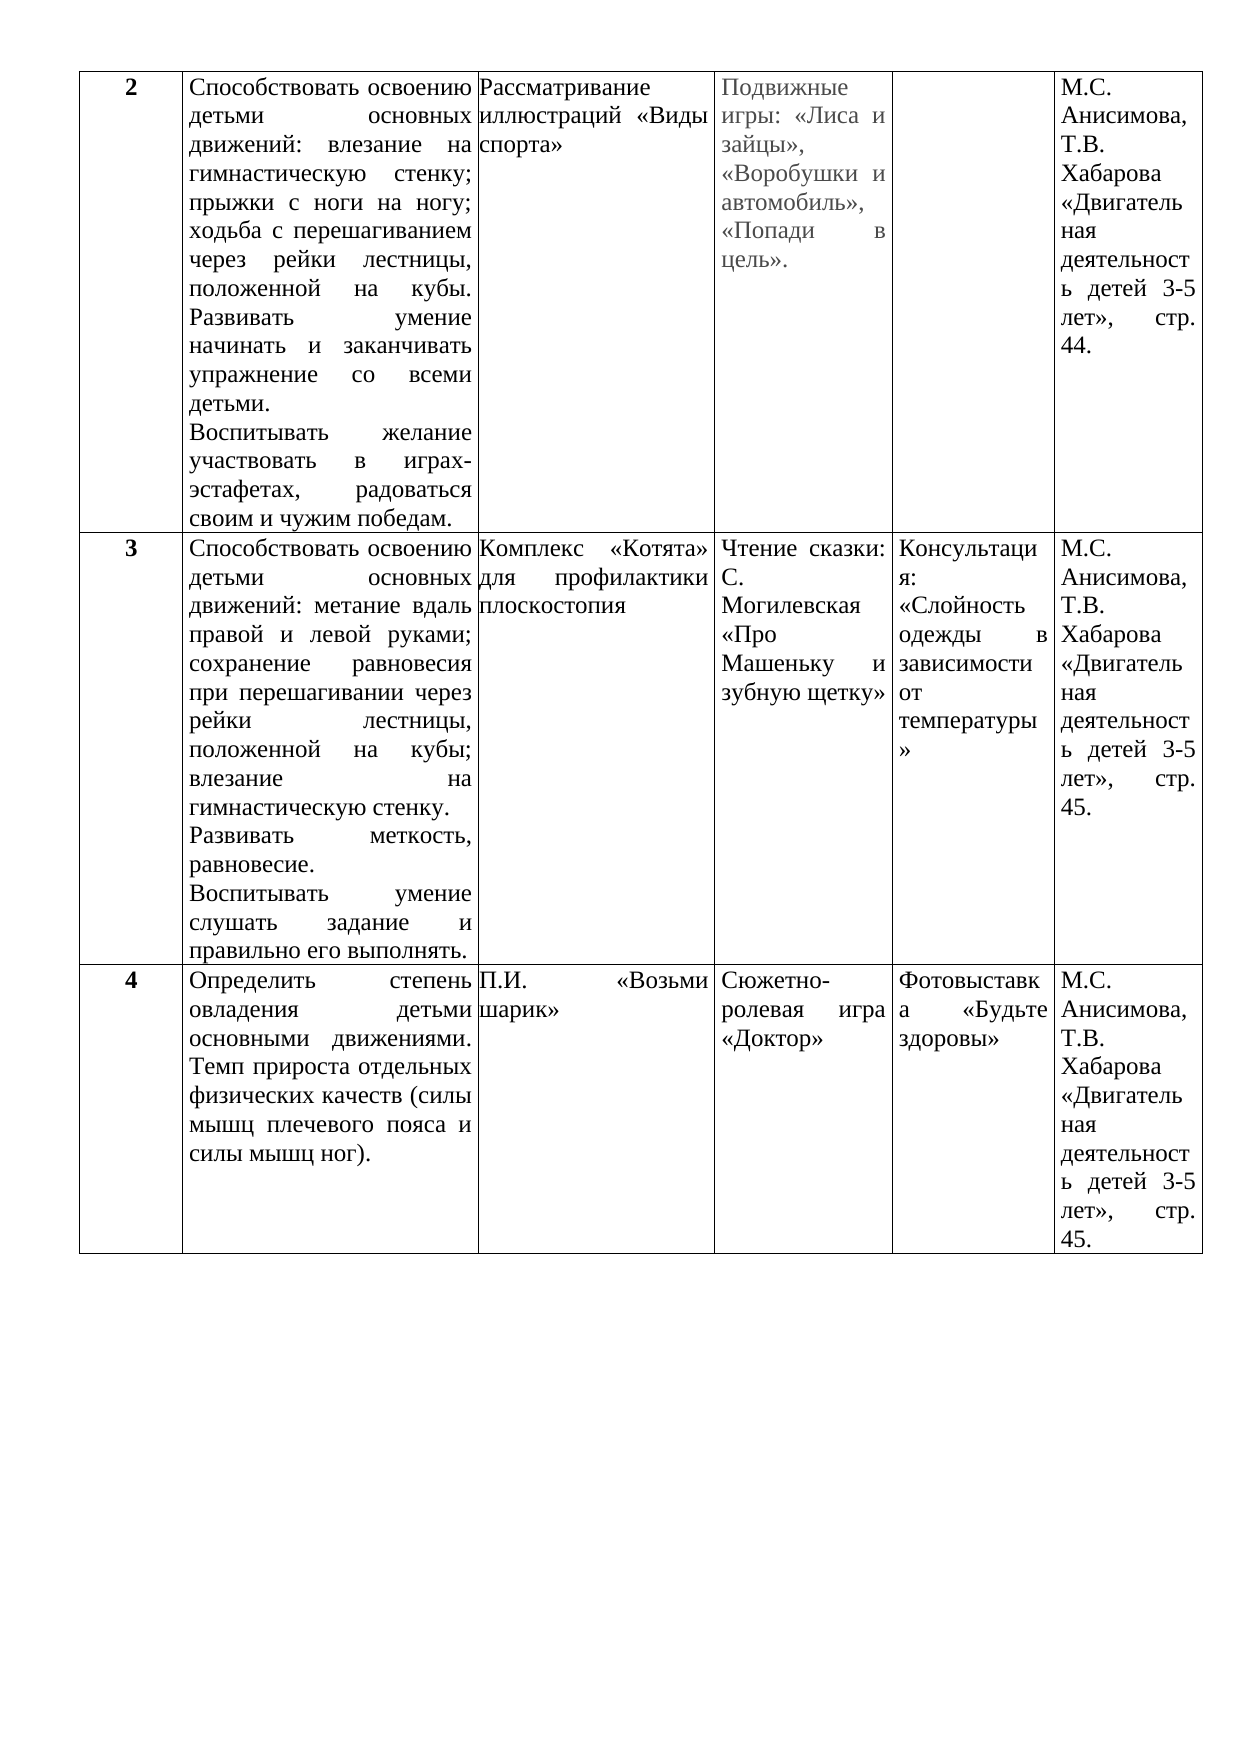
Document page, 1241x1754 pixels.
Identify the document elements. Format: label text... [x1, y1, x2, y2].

table_cell Рассматривание иллюстраций «Виды спорта» [479, 72, 714, 532]
table_cell П.И. «Возьми шарик» [479, 965, 714, 1253]
table_cell 4 [80, 965, 182, 1253]
table_cell Сюжетно-ролевая игра «Доктор» [715, 965, 892, 1253]
table_cell 2 [80, 72, 182, 532]
table_cell Подвижные игры: «Лиса и зайцы», «Воробушки и автомобиль», «Попади в цель». [715, 72, 892, 532]
table_cell 3 [80, 533, 182, 964]
table_cell Способствовать освоению детьми основных движений: влезание на гимнастическую стенку; прыжки с ноги на ногу; ходьба с перешагиванием через рейки лестницы, положенной на кубы. Развивать умение начинать и заканчивать упражнение со всеми детьми. Воспитывать желание участвовать в играх-эстафетах, радоваться своим и чужим победам. [183, 72, 478, 532]
table_cell Способствовать освоению детьми основных движений: метание вдаль правой и левой руками; сохранение равновесия при перешагивании через рейки лестницы, положенной на кубы; влезание на гимнастическую стенку. Развивать меткость, равновесие. Воспитывать умение слушать задание и правильно его выполнять. [183, 533, 478, 964]
table_cell [893, 72, 1054, 532]
table_cell Определить степень овладения детьми основными движениями. Темп прироста отдельных физических качеств (силы мышц плечевого пояса и силы мышц ног). [183, 965, 478, 1253]
table_cell Фотовыставка «Будьте здоровы» [893, 965, 1054, 1253]
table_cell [1055, 72, 1202, 532]
table_cell М.С. Анисимова, Т.В. Хабарова «Двигательная деятельность детей 3-5 лет», стр. 45. [1055, 533, 1202, 964]
table_cell Чтение сказки: С. Могилевская «Про Машеньку и зубную щетку» [715, 533, 892, 964]
table_cell Комплекс «Котята» для профилактики плоскостопия [479, 533, 714, 964]
table_cell М.С. Анисимова, Т.В. Хабарова «Двигательная деятельность детей 3-5 лет», стр. 45. [1055, 965, 1202, 1253]
table_cell Консультация: «Слойность одежды в зависимости от температуры» [893, 533, 1054, 964]
